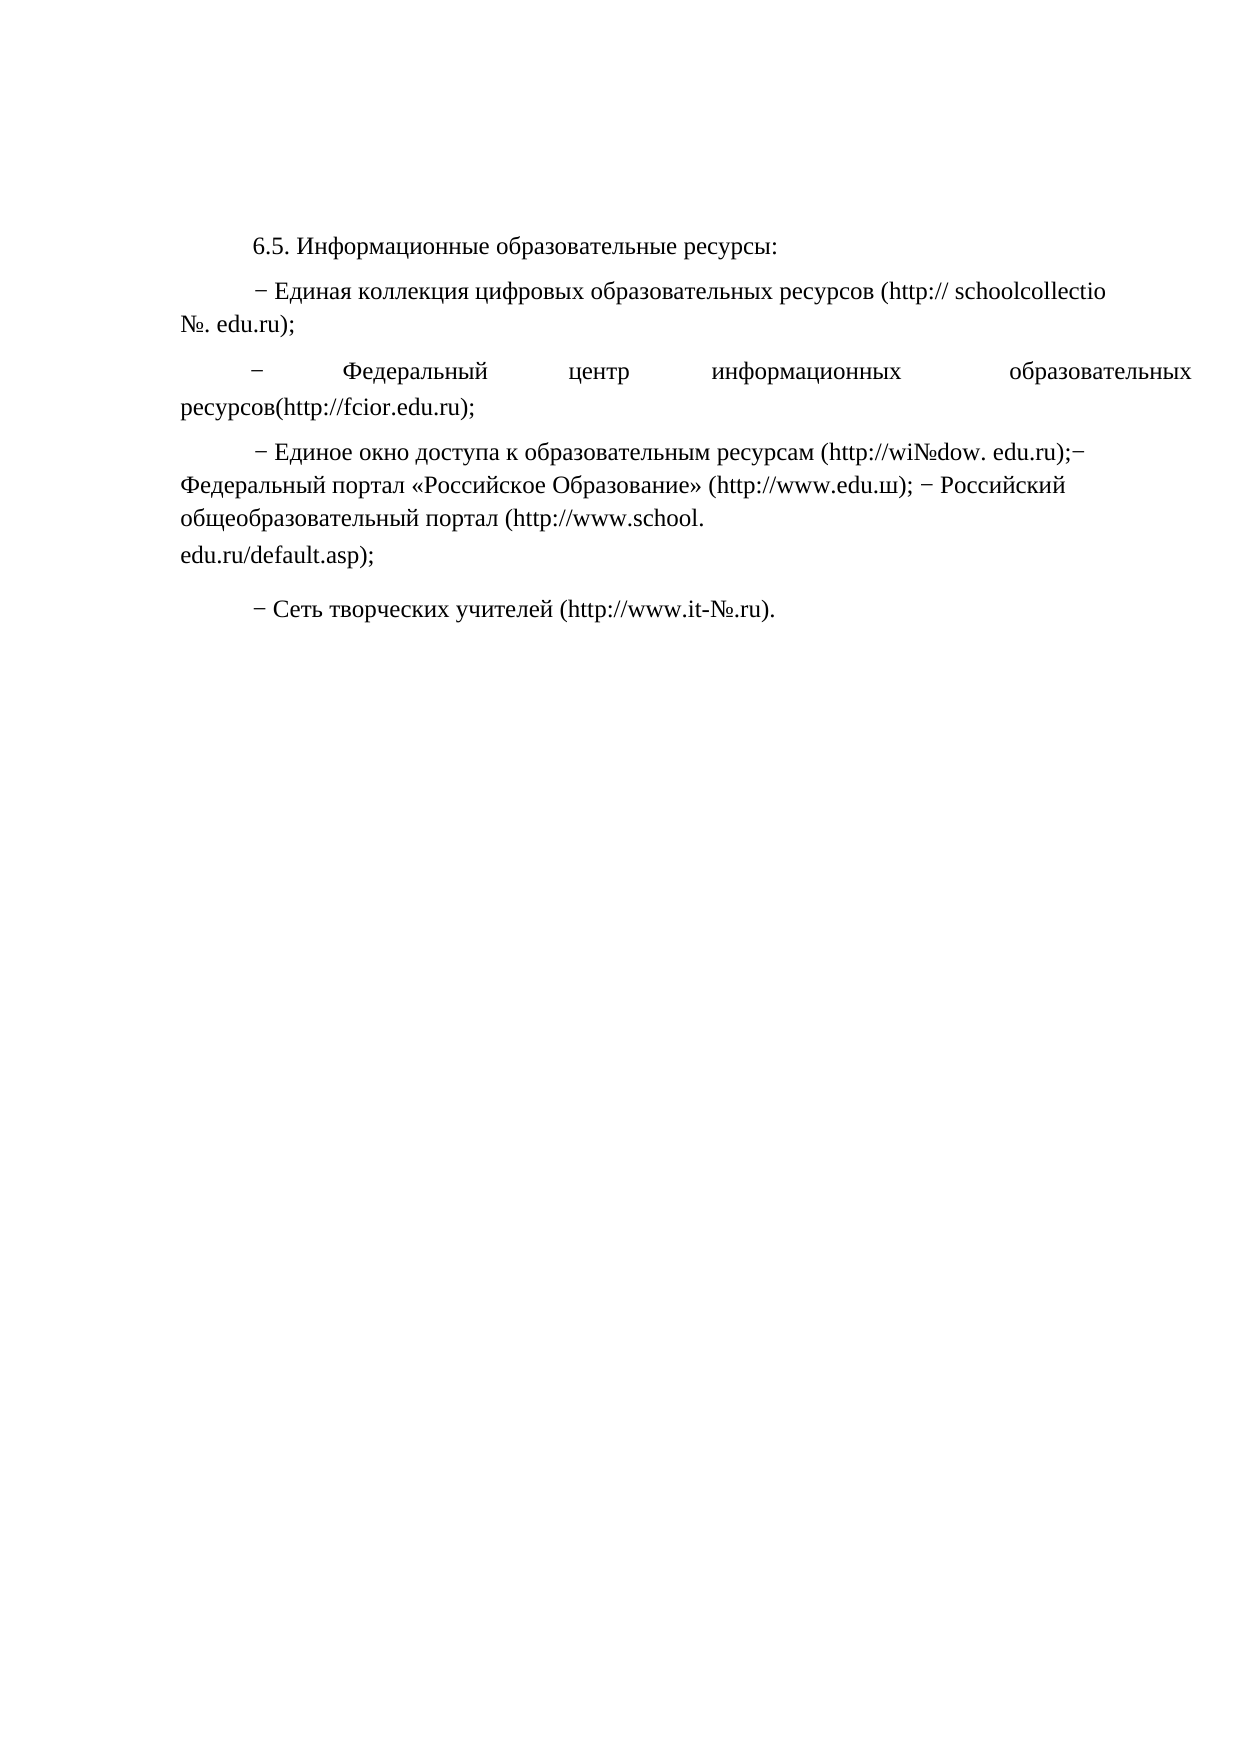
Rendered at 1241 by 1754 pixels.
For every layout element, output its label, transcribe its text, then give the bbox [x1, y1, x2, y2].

text − Единая коллекция цифровых образовательных ресурсов (http:// schoolcollectio №. edu.ru); [180, 276, 1137, 338]
text edu.ru/default.asp); [180, 540, 1137, 569]
text − Сеть творческих учителей (http://www.it-№.ru). [252, 594, 1137, 623]
text 6.5. Информационные образовательные ресурсы: [252, 231, 1137, 260]
text − Федеральный центр информационных образовательных [177, 356, 1152, 384]
text − Единое окно доступа к образовательным ресурсам (http://wi№dow. edu.ru);− Федеральный портал «Российское Образование» (http://www.edu.ш); − Российский общеобразовательный портал (http://www.school. [180, 437, 1137, 532]
text ресурсов(http://fcior.edu.ru); [180, 392, 1137, 421]
